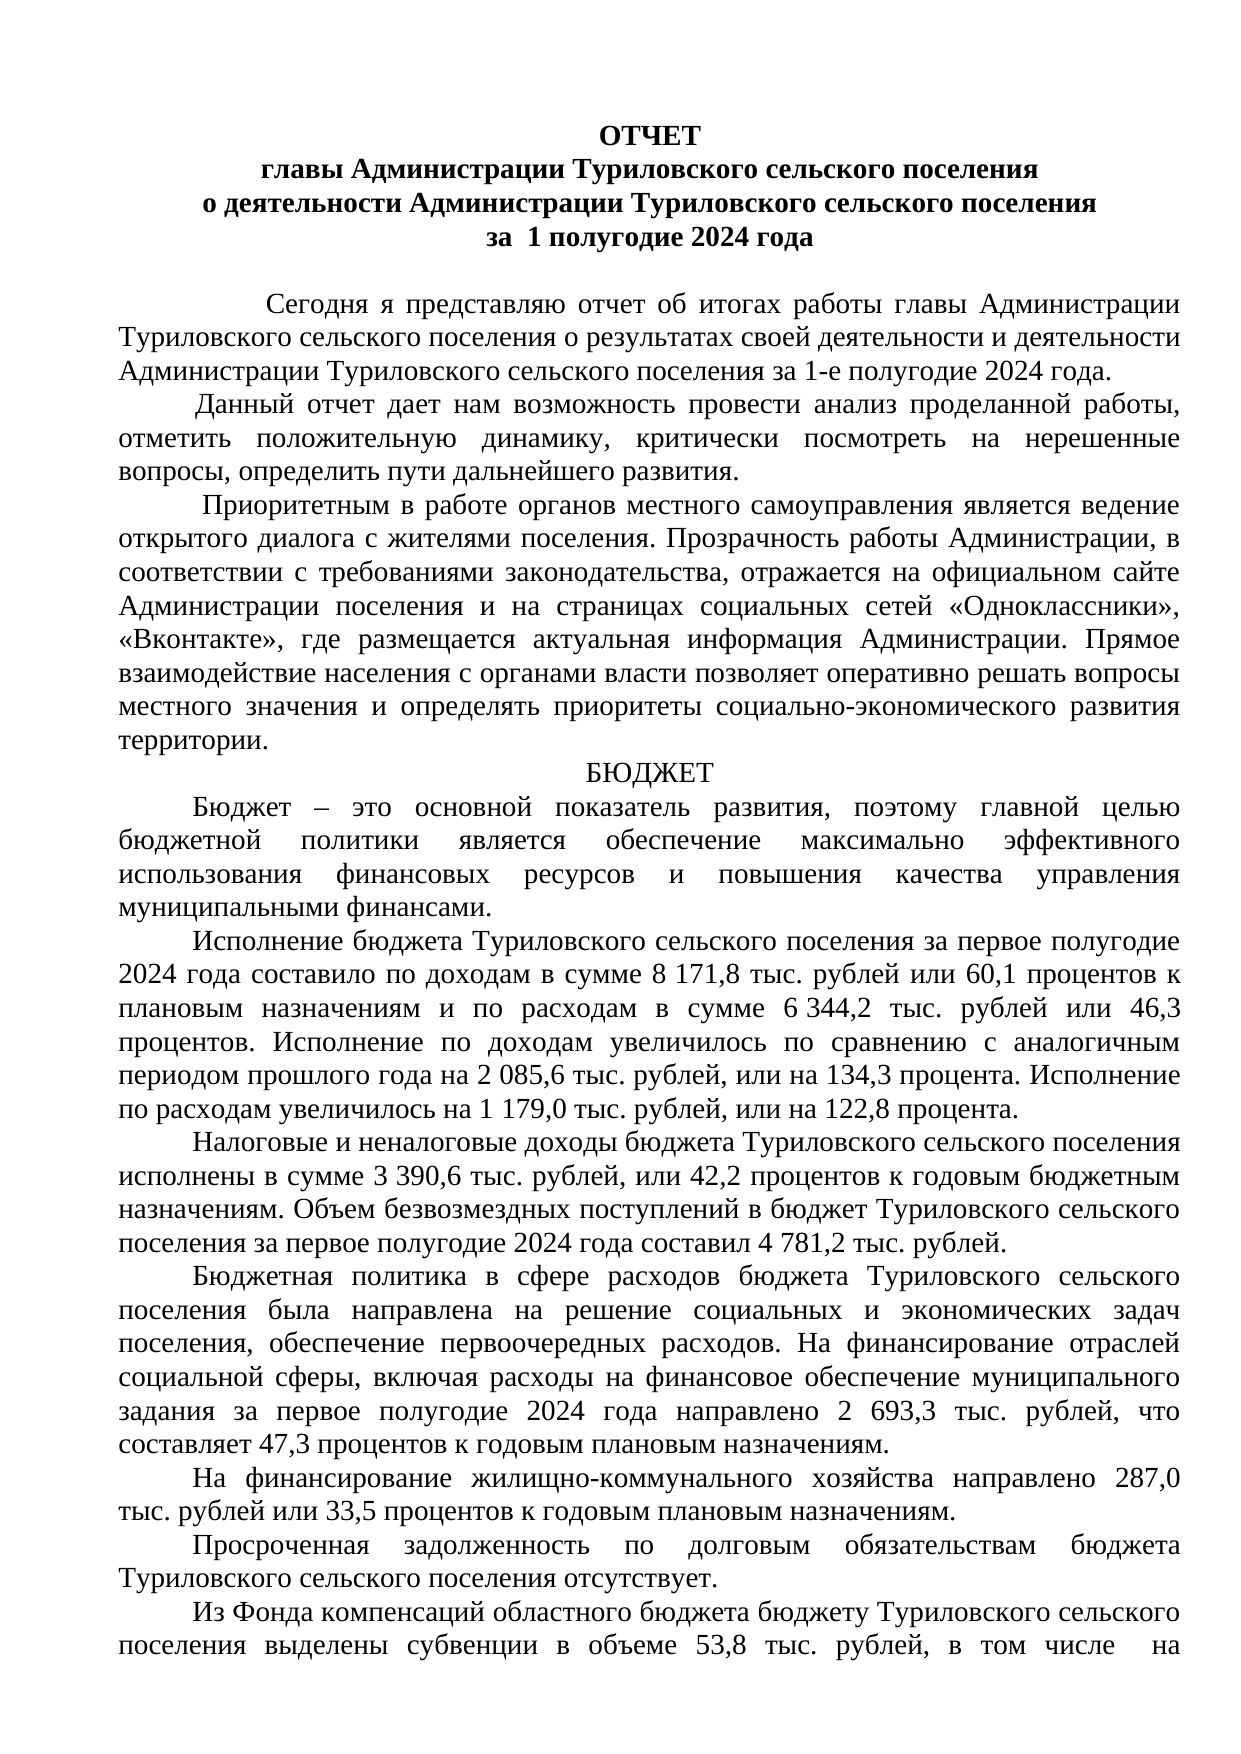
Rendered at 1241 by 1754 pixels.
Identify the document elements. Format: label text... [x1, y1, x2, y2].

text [118, 1594, 1181, 1661]
text о деятельности Администрации Туриловского сельского поселения [118, 185, 1181, 219]
text Данный отчет дает нам возможность провести анализ проделанной работы, отметить положительную динамику, критически посмотреть на нерешенные вопросы, определить пути дальнейшего развития. [118, 386, 1181, 487]
text На финансирование жилищно-коммунального хозяйства направлено 287,0 тыс. рублей или 33,5 процентов к годовым плановым назначениям. [118, 1460, 1181, 1527]
text Исполнение бюджета Туриловского сельского поселения за первое полугодие 2024 года составило по доходам в сумме 8 171,8 тыс. рублей или 60,1 процентов к плановым назначениям и по расходам в сумме 6 344,2 тыс. рублей или 46,3 процентов. Исполнение по доходам увеличилось по сравнению с аналогичным периодом прошлого года на 2 085,6 тыс. рублей, или на 134,3 процента. Исполнение по расходам увеличилось на 1 179,0 тыс. рублей, или на 122,8 процента. [118, 923, 1181, 1124]
text за 1 полугодие 2024 года [118, 219, 1181, 252]
text Бюджет – это основной показатель развития, поэтому главной целью бюджетной политики является обеспечение максимально эффективного использования финансовых ресурсов и повышения качества управления муниципальными финансами. [118, 789, 1181, 923]
text главы Администрации Туриловского сельского поселения [118, 152, 1181, 185]
text Сегодня я представляю отчет об итогах работы главы Администрации Туриловского сельского поселения о результатах своей деятельности и деятельности Администрации Туриловского сельского поселения за 1-е полугодие 2024 года. [118, 286, 1181, 386]
text ОТЧЕТ [118, 118, 1181, 152]
text Бюджетная политика в сфере расходов бюджета Туриловского сельского поселения была направлена на решение социальных и экономических задач поселения, обеспечение первоочередных расходов. На финансирование отраслей социальной сферы, включая расходы на финансовое обеспечение муниципального задания за первое полугодие 2024 года направлено 2 693,3 тыс. рублей, что составляет 47,3 процентов к годовым плановым назначениям. [118, 1258, 1181, 1460]
text Просроченная задолженность по долговым обязательствам бюджета Туриловского сельского поселения отсутствует. [118, 1527, 1181, 1594]
text Налоговые и неналоговые доходы бюджета Туриловского сельского поселения исполнены в сумме 3 390,6 тыс. рублей, или 42,2 процентов к годовым бюджетным назначениям. Объем безвозмездных поступлений в бюджет Туриловского сельского поселения за первое полугодие 2024 года составил 4 781,2 тыс. рублей. [118, 1124, 1181, 1258]
text БЮДЖЕТ [118, 755, 1181, 789]
text Приоритетным в работе органов местного самоуправления является ведение открытого диалога с жителями поселения. Прозрачность работы Администрации, в соответствии с требованиями законодательства, отражается на официальном сайте Администрации поселения и на страницах социальных сетей «Одноклассники», «Вконтакте», где размещается актуальная информация Администрации. Прямое взаимодействие населения с органами власти позволяет оперативно решать вопросы местного значения и определять приоритеты социально-экономического развития территории. [118, 487, 1181, 755]
